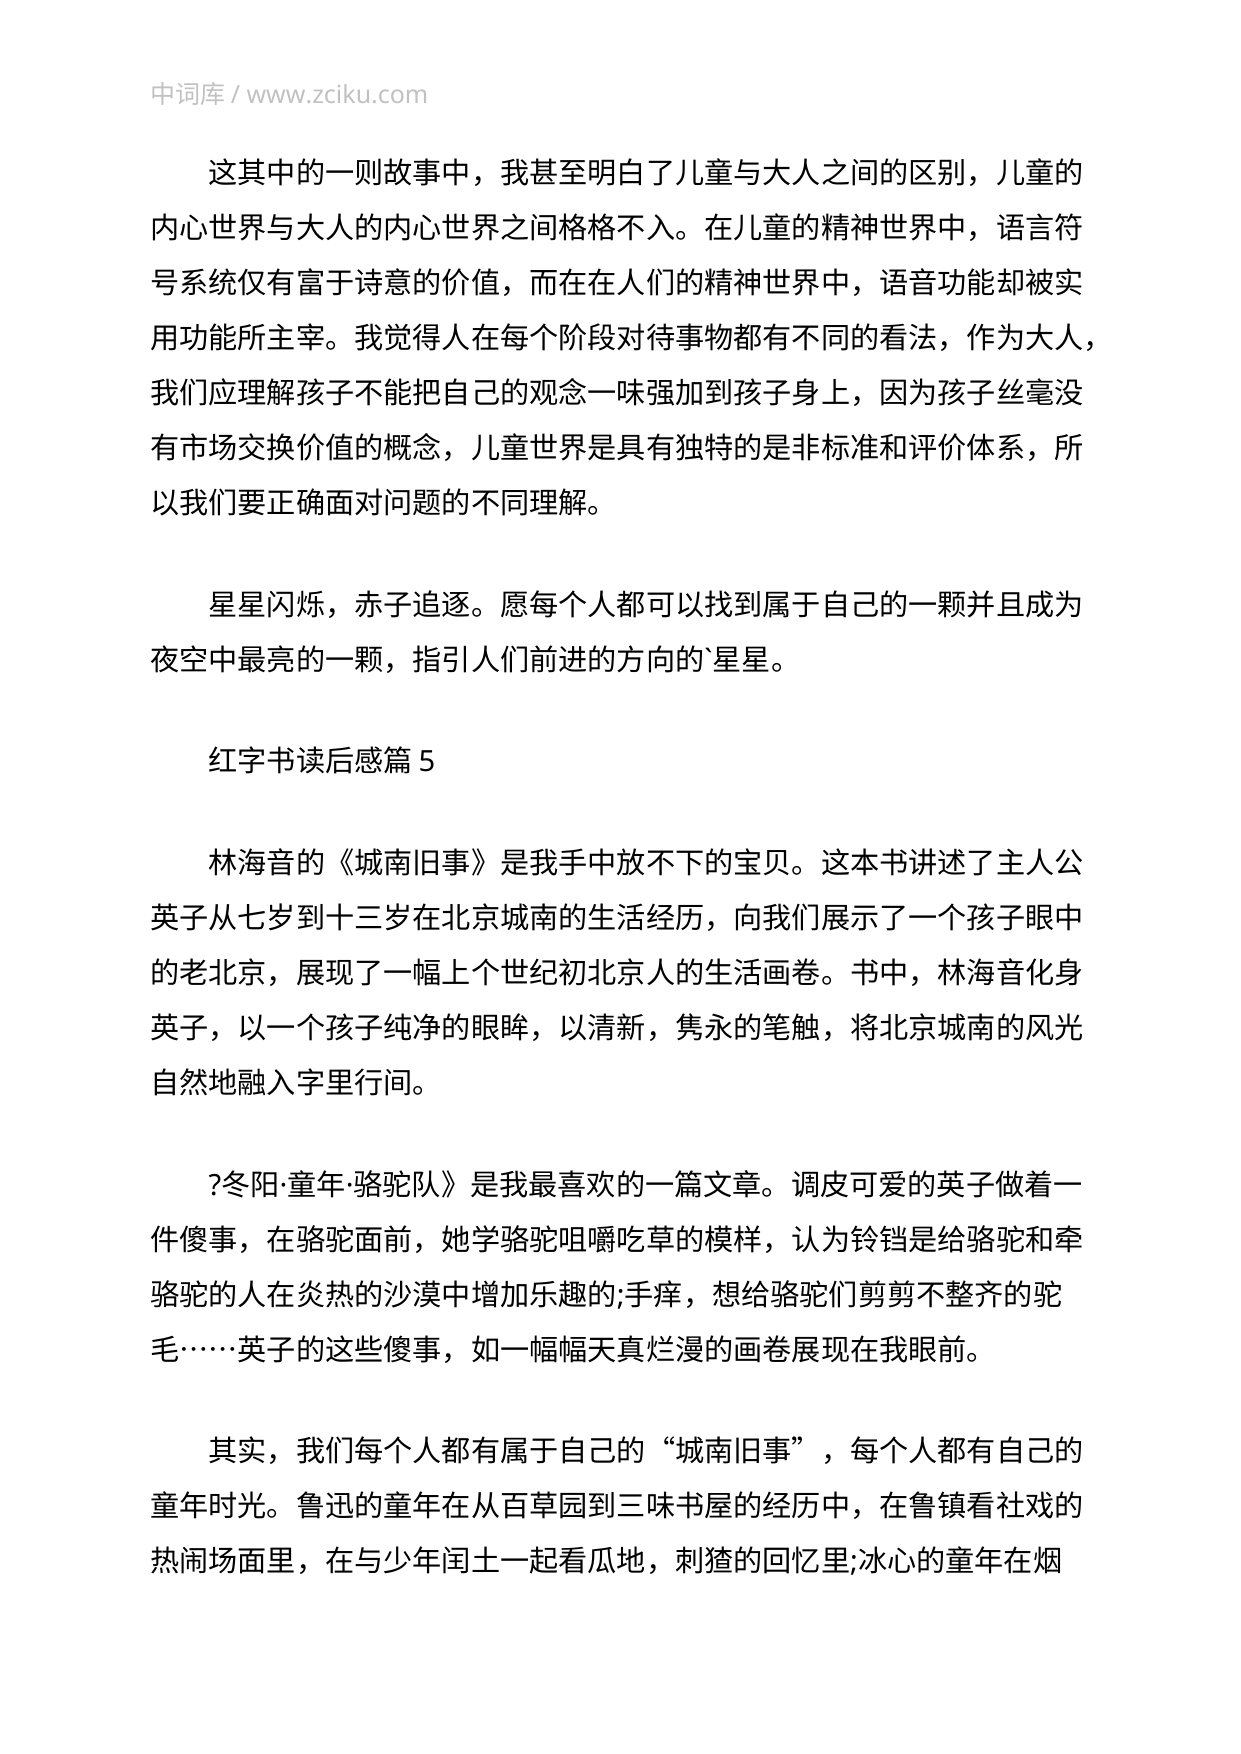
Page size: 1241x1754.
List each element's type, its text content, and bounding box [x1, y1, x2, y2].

text 星星闪烁，赤子追逐。愿每个人都可以找到属于自己的一颗并且成为夜空中最亮的一颗，指引人们前进的方向的`星星。 [150, 581, 1090, 678]
text 红字书读后感篇5 [150, 738, 1090, 780]
text 这其中的一则故事中，我甚至明白了儿童与大人之间的区别，儿童的内心世界与大人的内心世界之间格格不入。在儿童的精神世界中，语言符号系统仅有富于诗意的价值，而在在人们的精神世界中，语音功能却被实用功能所主宰。我觉得人在每个阶段对待事物都有不同的看法，作为大人，我们应理解孩子不能把自己的观念一味强加到孩子身上，因为孩子丝毫没有市场交换价值的概念，儿童世界是具有独特的是非标准和评价体系，所以我们要正确面对问题的不同理解。 [150, 150, 1090, 522]
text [150, 1428, 1090, 1580]
text ?冬阳·童年·骆驼队》是我最喜欢的一篇文章。调皮可爱的英子做着一件傻事，在骆驼面前，她学骆驼咀嚼吃草的模样，认为铃铛是给骆驼和牵骆驼的人在炎热的沙漠中增加乐趣的;手痒，想给骆驼们剪剪不整齐的驼毛……英子的这些傻事，如一幅幅天真烂漫的画卷展现在我眼前。 [150, 1161, 1090, 1368]
text 林海音的《城南旧事》是我手中放不下的宝贝。这本书讲述了主人公英子从七岁到十三岁在北京城南的生活经历，向我们展示了一个孩子眼中的老北京，展现了一幅上个世纪初北京人的生活画卷。书中，林海音化身英子，以一个孩子纯净的眼眸，以清新，隽永的笔触，将北京城南的风光自然地融入字里行间。 [150, 840, 1090, 1102]
